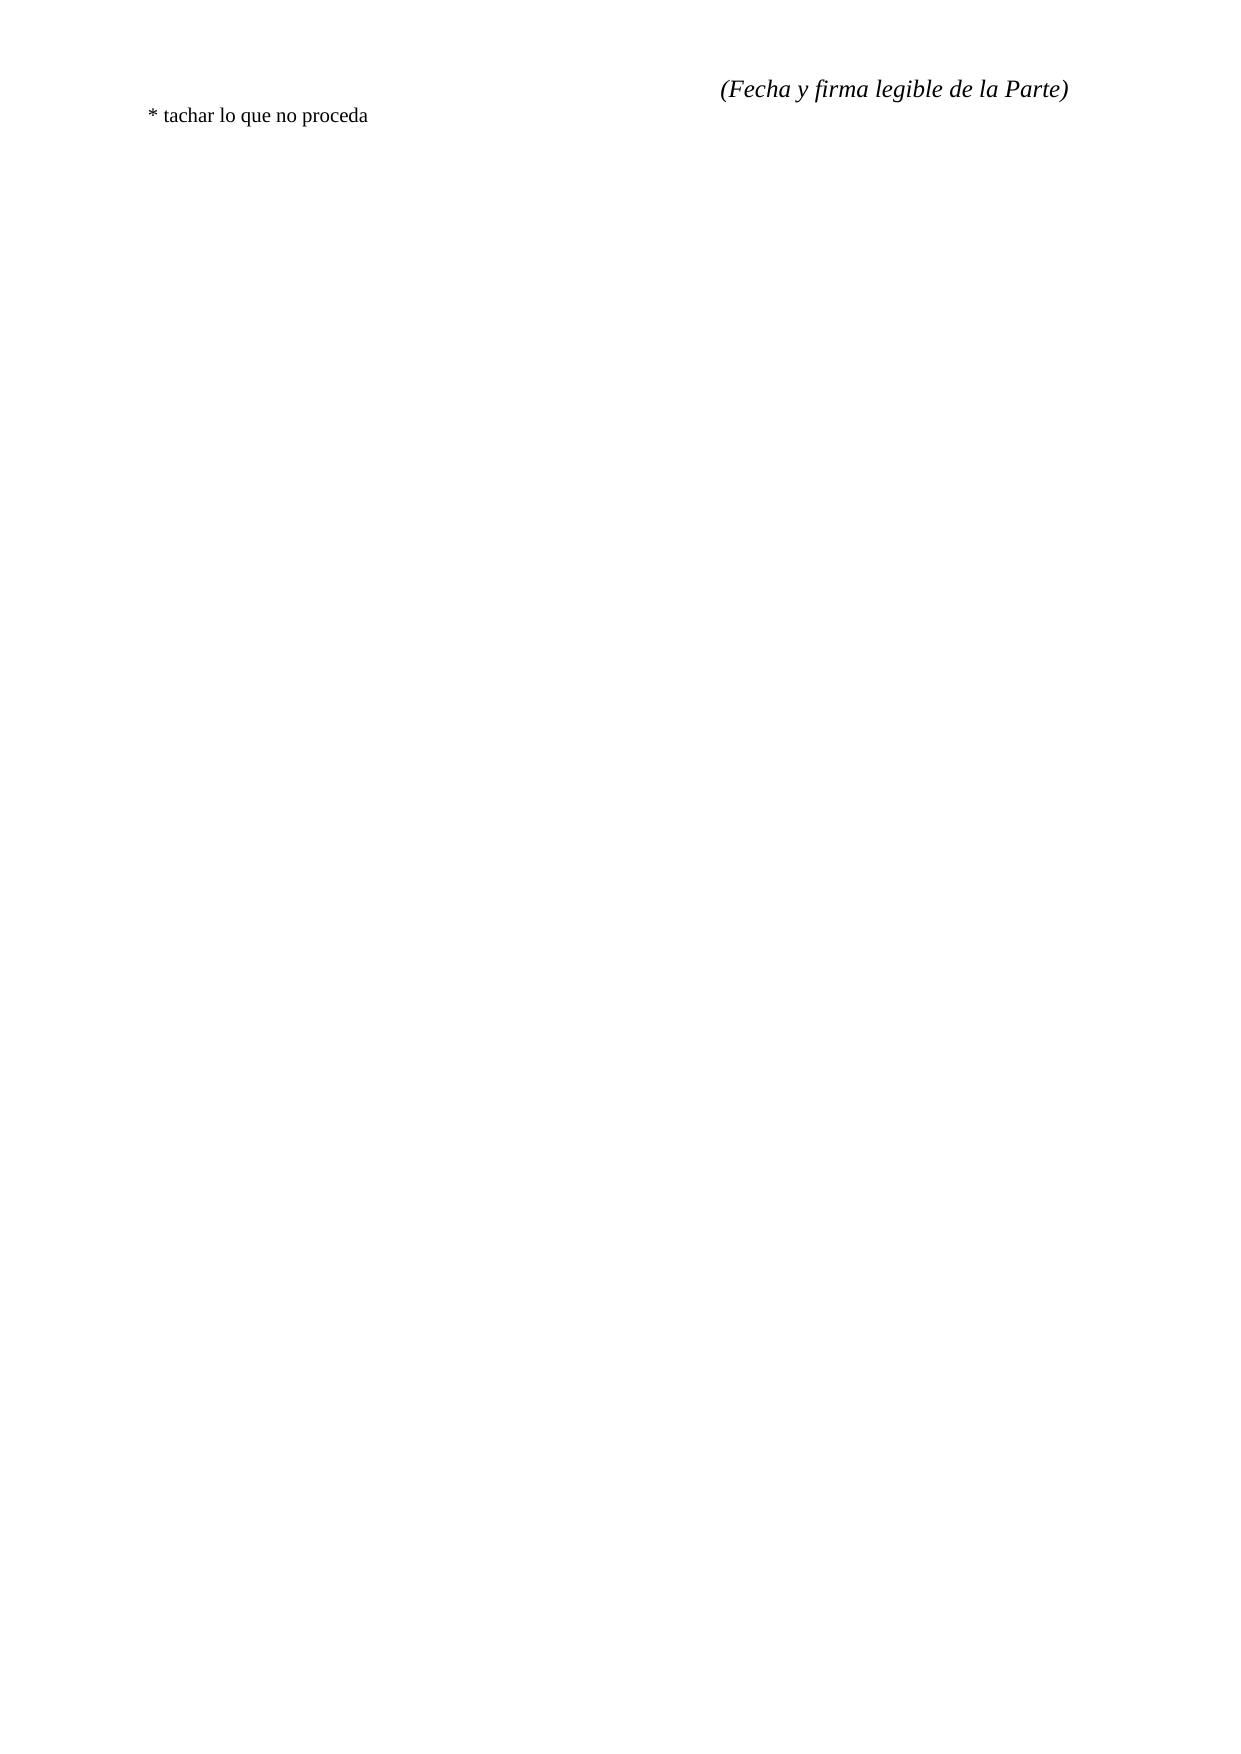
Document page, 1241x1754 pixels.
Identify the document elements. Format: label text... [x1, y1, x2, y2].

text (Fecha y firma legible de la Parte) [295, 74, 1092, 103]
text * tachar lo que no proceda [148, 103, 1092, 127]
